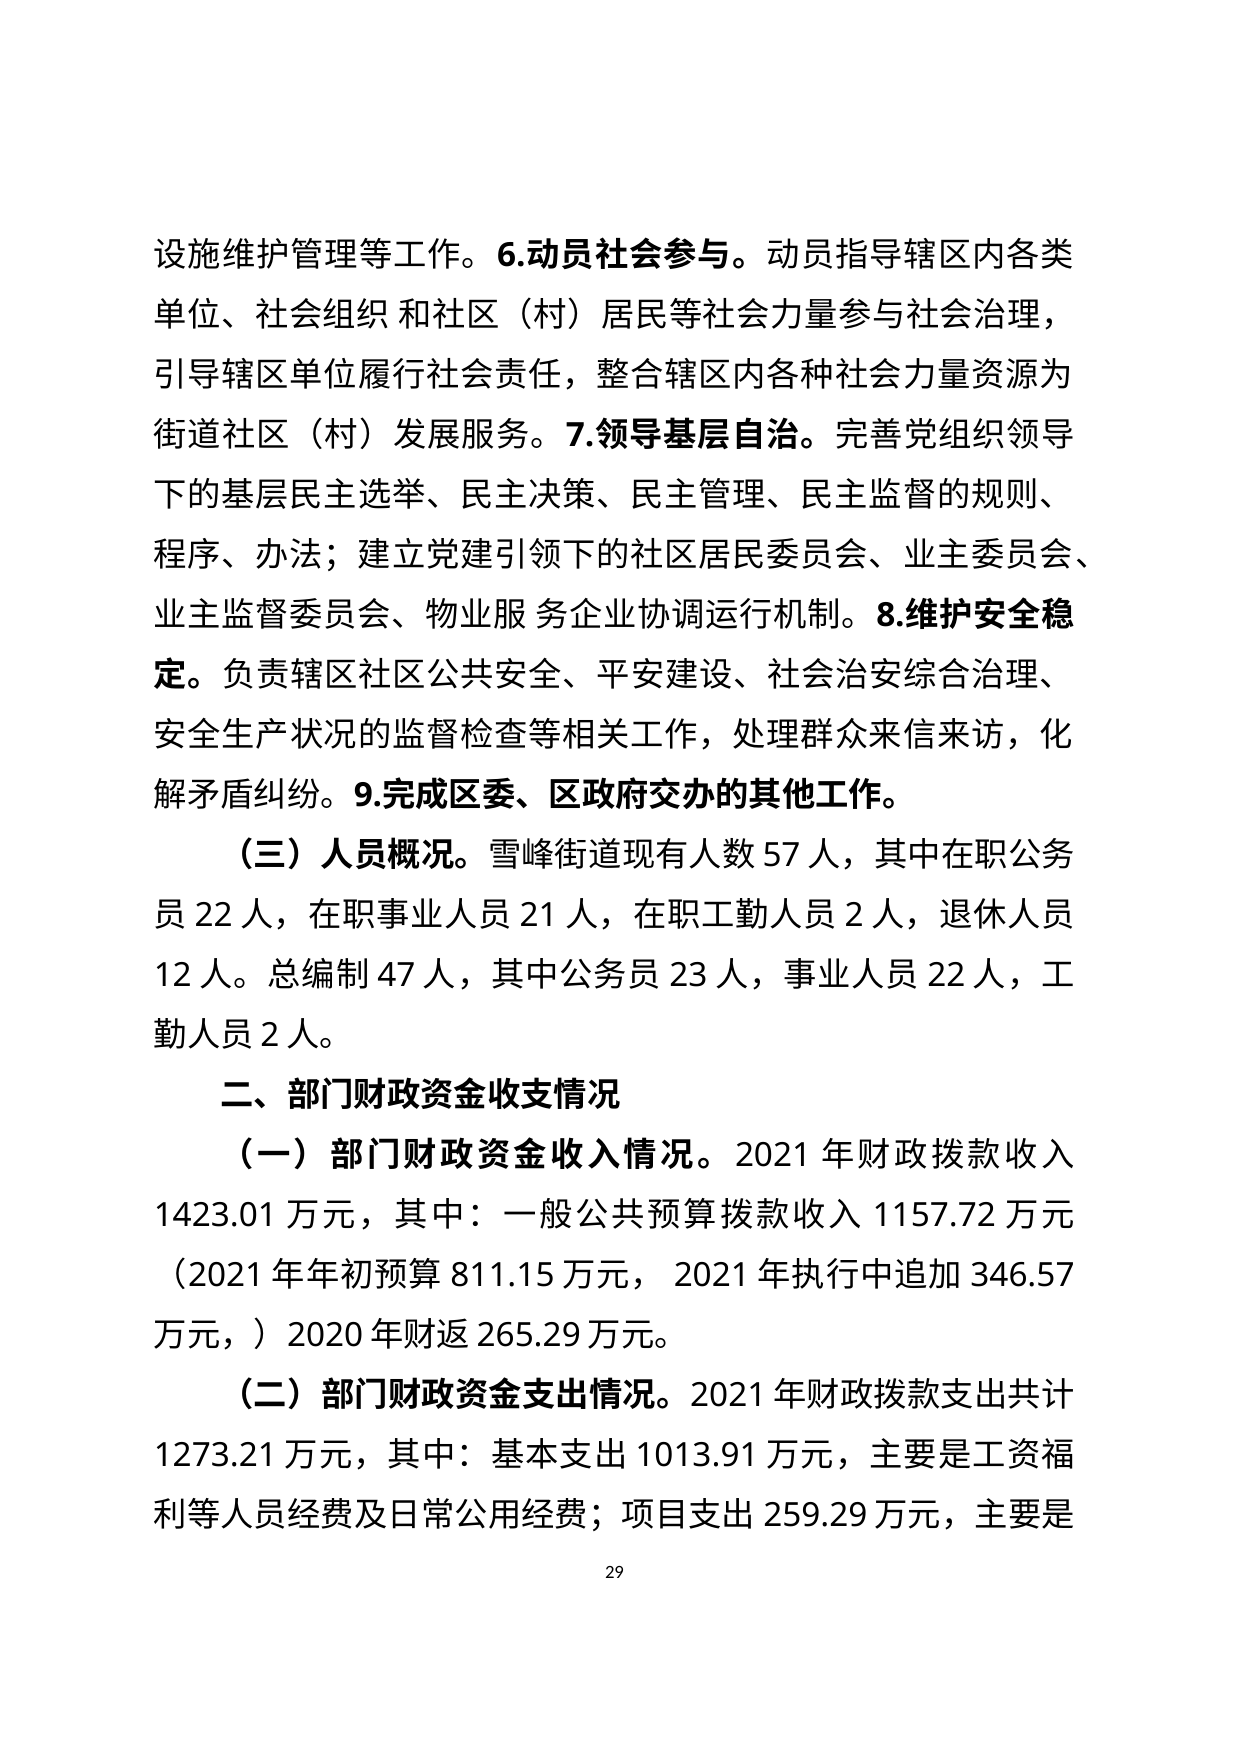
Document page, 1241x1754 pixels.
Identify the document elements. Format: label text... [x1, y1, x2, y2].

text （三）人员概况。雪峰街道现有人数57人，其中在职公务员22人，在职事业人员21人，在职工勤人员2人，退休人员12人。总编制47人，其中公务员23人，事业人员22人，工勤人员2人。 [153, 818, 1075, 1058]
text 二、部门财政资金收支情况 [153, 1058, 1075, 1118]
text （二）部门财政资金支出情况。2021年财政拨款支出共计1273.21万元，其中：基本支出1013.91万元，主要是工资福利等人员经费及日常公用经费；项目支出259.29万元，主要是城乡社区管理事务、一般行政管理事务及人员生活补助等。 [153, 1358, 1075, 1538]
text （一）部门财政资金收入情况。2021年财政拨款收入1423.01万元，其中：一般公共预算拨款收入1157.72万元（2021年年初预算811.15万元， 2021年执行中追加346.57万元，）2020年财返265.29万元。 [153, 1118, 1075, 1358]
